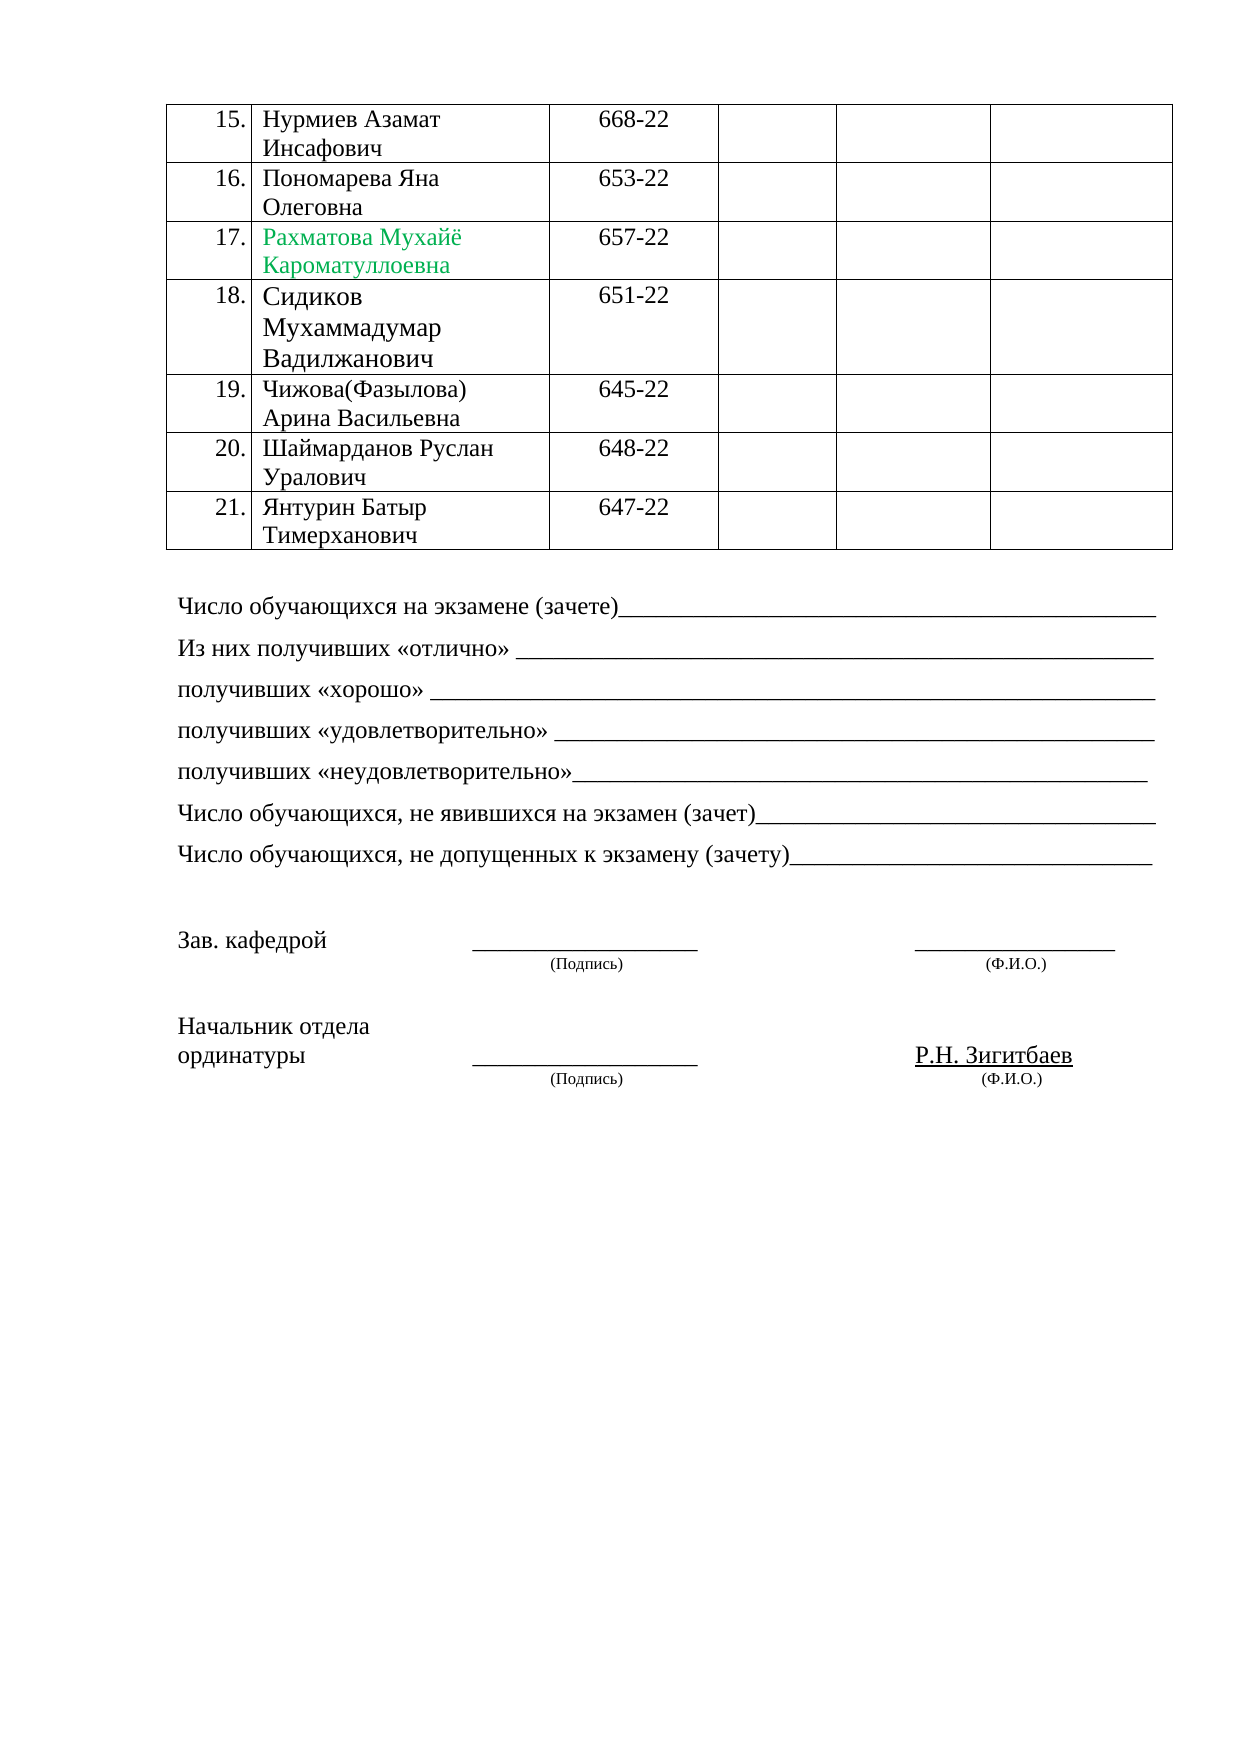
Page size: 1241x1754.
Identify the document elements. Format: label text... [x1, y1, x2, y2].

text Число обучающихся, не допущенных к экзамену (зачету)_____________________________ [177, 839, 1181, 868]
text Зав. кафедрой __________________ ________________ [177, 925, 1181, 954]
table_cell [837, 280, 990, 373]
table_cell [837, 222, 990, 279]
table_cell [991, 163, 1172, 221]
table_cell [837, 375, 990, 432]
table_cell [719, 280, 836, 373]
table_cell 657-22 [550, 222, 718, 279]
text (Подпись) (Ф.И.О.) [177, 1069, 1181, 1088]
text ординатуры __________________ Р.Н. Зигитбаев [177, 1040, 1181, 1069]
table_cell [167, 433, 251, 491]
text получивших «хорошо» __________________________________________________________ [177, 674, 1181, 703]
table_cell [719, 105, 836, 162]
table_cell [719, 433, 836, 491]
table_cell [167, 105, 251, 162]
table_cell Пономарева Яна Олеговна [252, 163, 549, 221]
table_cell [167, 222, 251, 279]
text получивших «неудовлетворительно»______________________________________________ [177, 756, 1181, 785]
table_cell 651-22 [550, 280, 718, 373]
table_cell 653-22 [550, 163, 718, 221]
text Из них получивших «отлично» ___________________________________________________ [177, 633, 1181, 661]
table_cell Рахматова Мухайё Кароматуллоевна [252, 222, 549, 279]
table_cell [837, 433, 990, 491]
text (Подпись) (Ф.И.О.) [177, 954, 1181, 973]
table_cell [991, 375, 1172, 432]
table_cell Шаймарданов Руслан Уралович [252, 433, 549, 491]
table_cell [167, 375, 251, 432]
text получивших «удовлетворительно» ________________________________________________ [177, 715, 1181, 744]
table_cell [837, 492, 990, 549]
table_cell Янтурин Батыр Тимерханович [252, 492, 549, 549]
table_cell [991, 492, 1172, 549]
table_cell [991, 280, 1172, 373]
text Число обучающихся на экзамене (зачете)___________________________________________ [177, 591, 1181, 620]
table_cell [167, 163, 251, 221]
table_cell [719, 163, 836, 221]
text Начальник отдела [177, 1011, 1181, 1040]
table_cell [167, 492, 251, 549]
table_cell [991, 433, 1172, 491]
text Число обучающихся, не явившихся на экзамен (зачет)________________________________ [177, 798, 1181, 826]
table_cell [719, 375, 836, 432]
table_cell 648-22 [550, 433, 718, 491]
table_cell [991, 222, 1172, 279]
table_cell [719, 222, 836, 279]
table_cell 668-22 [550, 105, 718, 162]
table_cell [167, 280, 251, 373]
table_cell Сидиков Мухаммадумар Вадилжанович [252, 280, 549, 373]
table_cell [991, 105, 1172, 162]
table_cell [837, 105, 990, 162]
table_cell Чижова(Фазылова) Арина Васильевна [252, 375, 549, 432]
table_cell [837, 163, 990, 221]
table_cell 647-22 [550, 492, 718, 549]
table_cell [719, 492, 836, 549]
table_cell Нурмиев Азамат Инсафович [252, 105, 549, 162]
table_cell 645-22 [550, 375, 718, 432]
